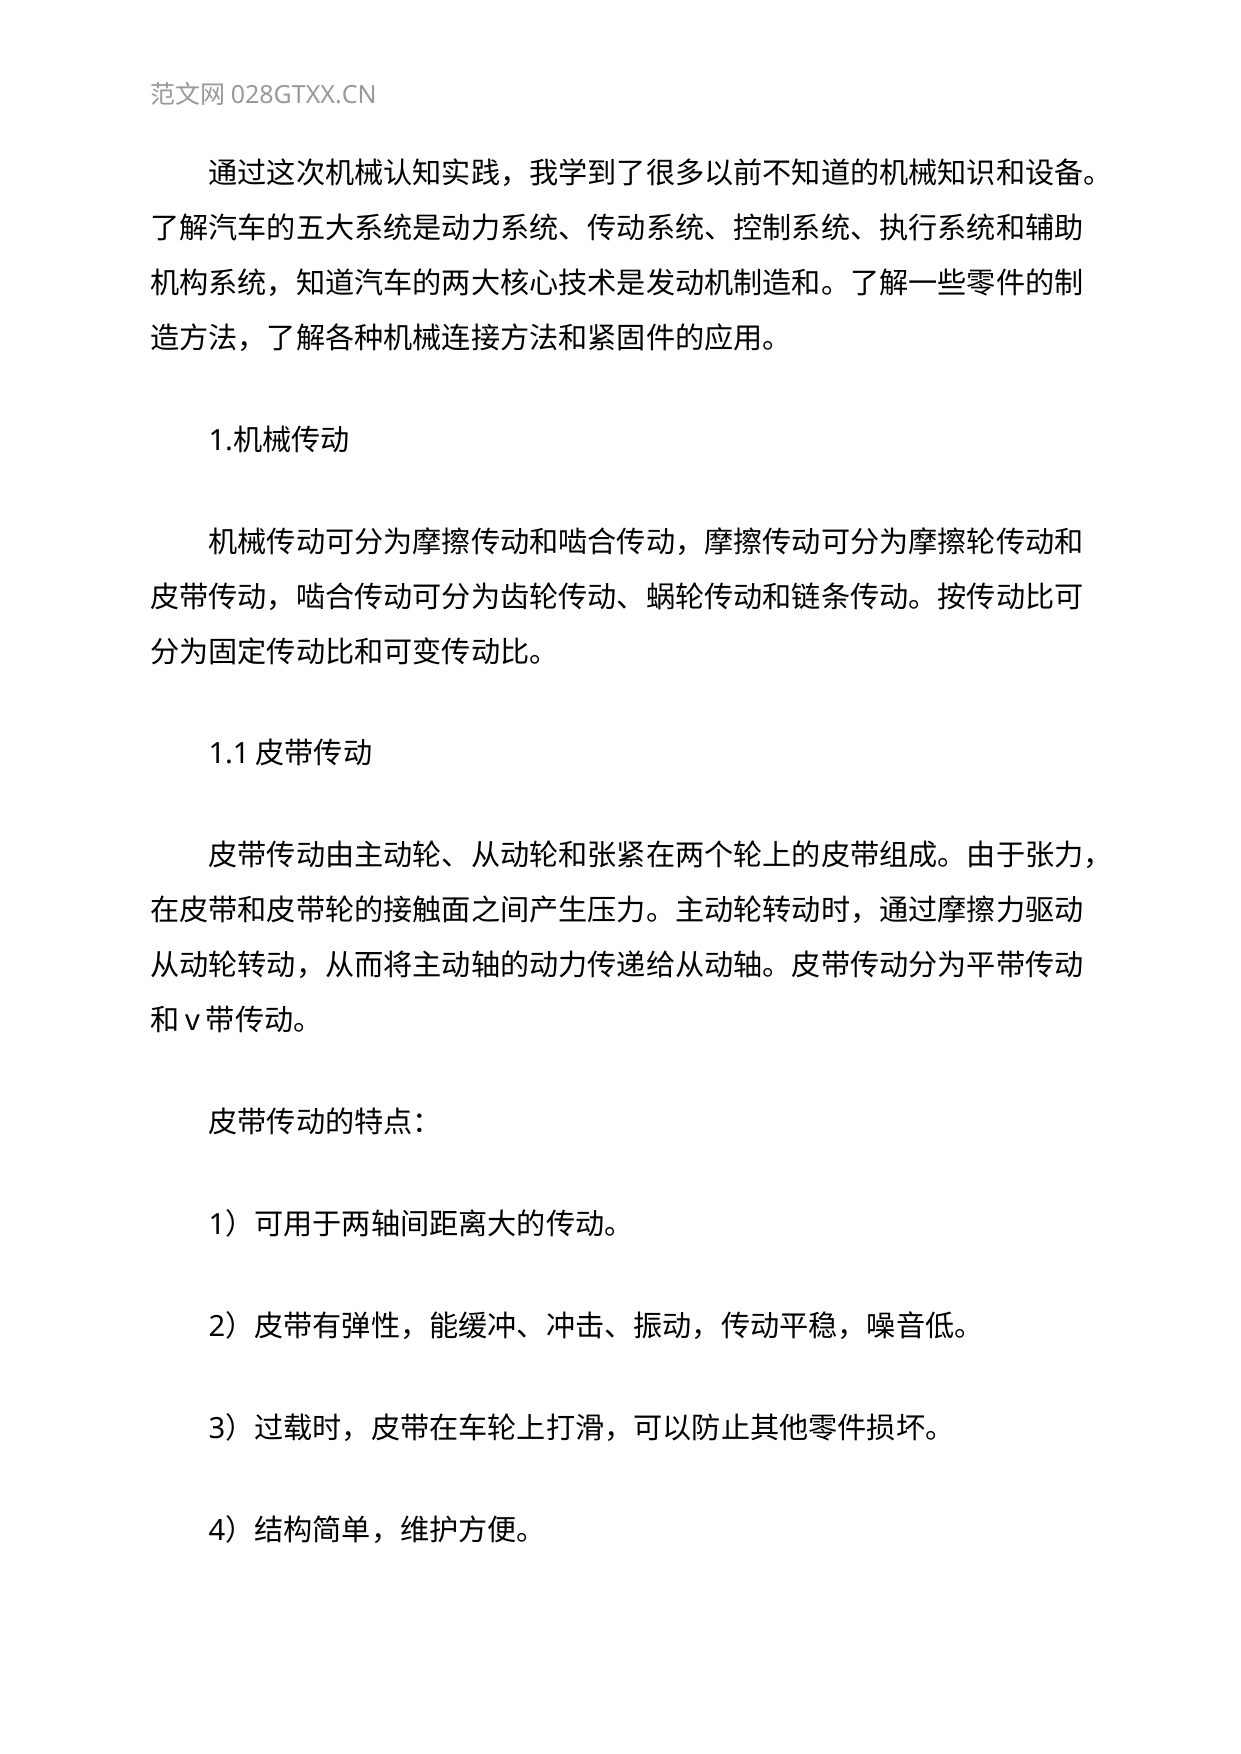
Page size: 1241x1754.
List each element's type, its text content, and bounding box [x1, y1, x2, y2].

text 3）过载时，皮带在车轮上打滑，可以防止其他零件损坏。 [150, 1404, 1090, 1447]
text 1.机械传动 [150, 416, 1090, 459]
text 通过这次机械认知实践，我学到了很多以前不知道的机械知识和设备。了解汽车的五大系统是动力系统、传动系统、控制系统、执行系统和辅助机构系统，知道汽车的两大核心技术是发动机制造和。了解一些零件的制造方法，了解各种机械连接方法和紧固件的应用。 [150, 150, 1090, 357]
text 2）皮带有弹性，能缓冲、冲击、振动，传动平稳，噪音低。 [150, 1302, 1090, 1345]
text 1.1皮带传动 [150, 730, 1090, 772]
text 皮带传动的特点： [150, 1099, 1090, 1141]
text 机械传动可分为摩擦传动和啮合传动，摩擦传动可分为摩擦轮传动和皮带传动，啮合传动可分为齿轮传动、蜗轮传动和链条传动。按传动比可分为固定传动比和可变传动比。 [150, 518, 1090, 671]
text 1）可用于两轴间距离大的传动。 [150, 1200, 1090, 1243]
text 皮带传动由主动轮、从动轮和张紧在两个轮上的皮带组成。由于张力，在皮带和皮带轮的接触面之间产生压力。主动轮转动时，通过摩擦力驱动从动轮转动，从而将主动轴的动力传递给从动轴。皮带传动分为平带传动和v带传动。 [150, 832, 1090, 1039]
text 4）结构简单，维护方便。 [150, 1506, 1090, 1549]
